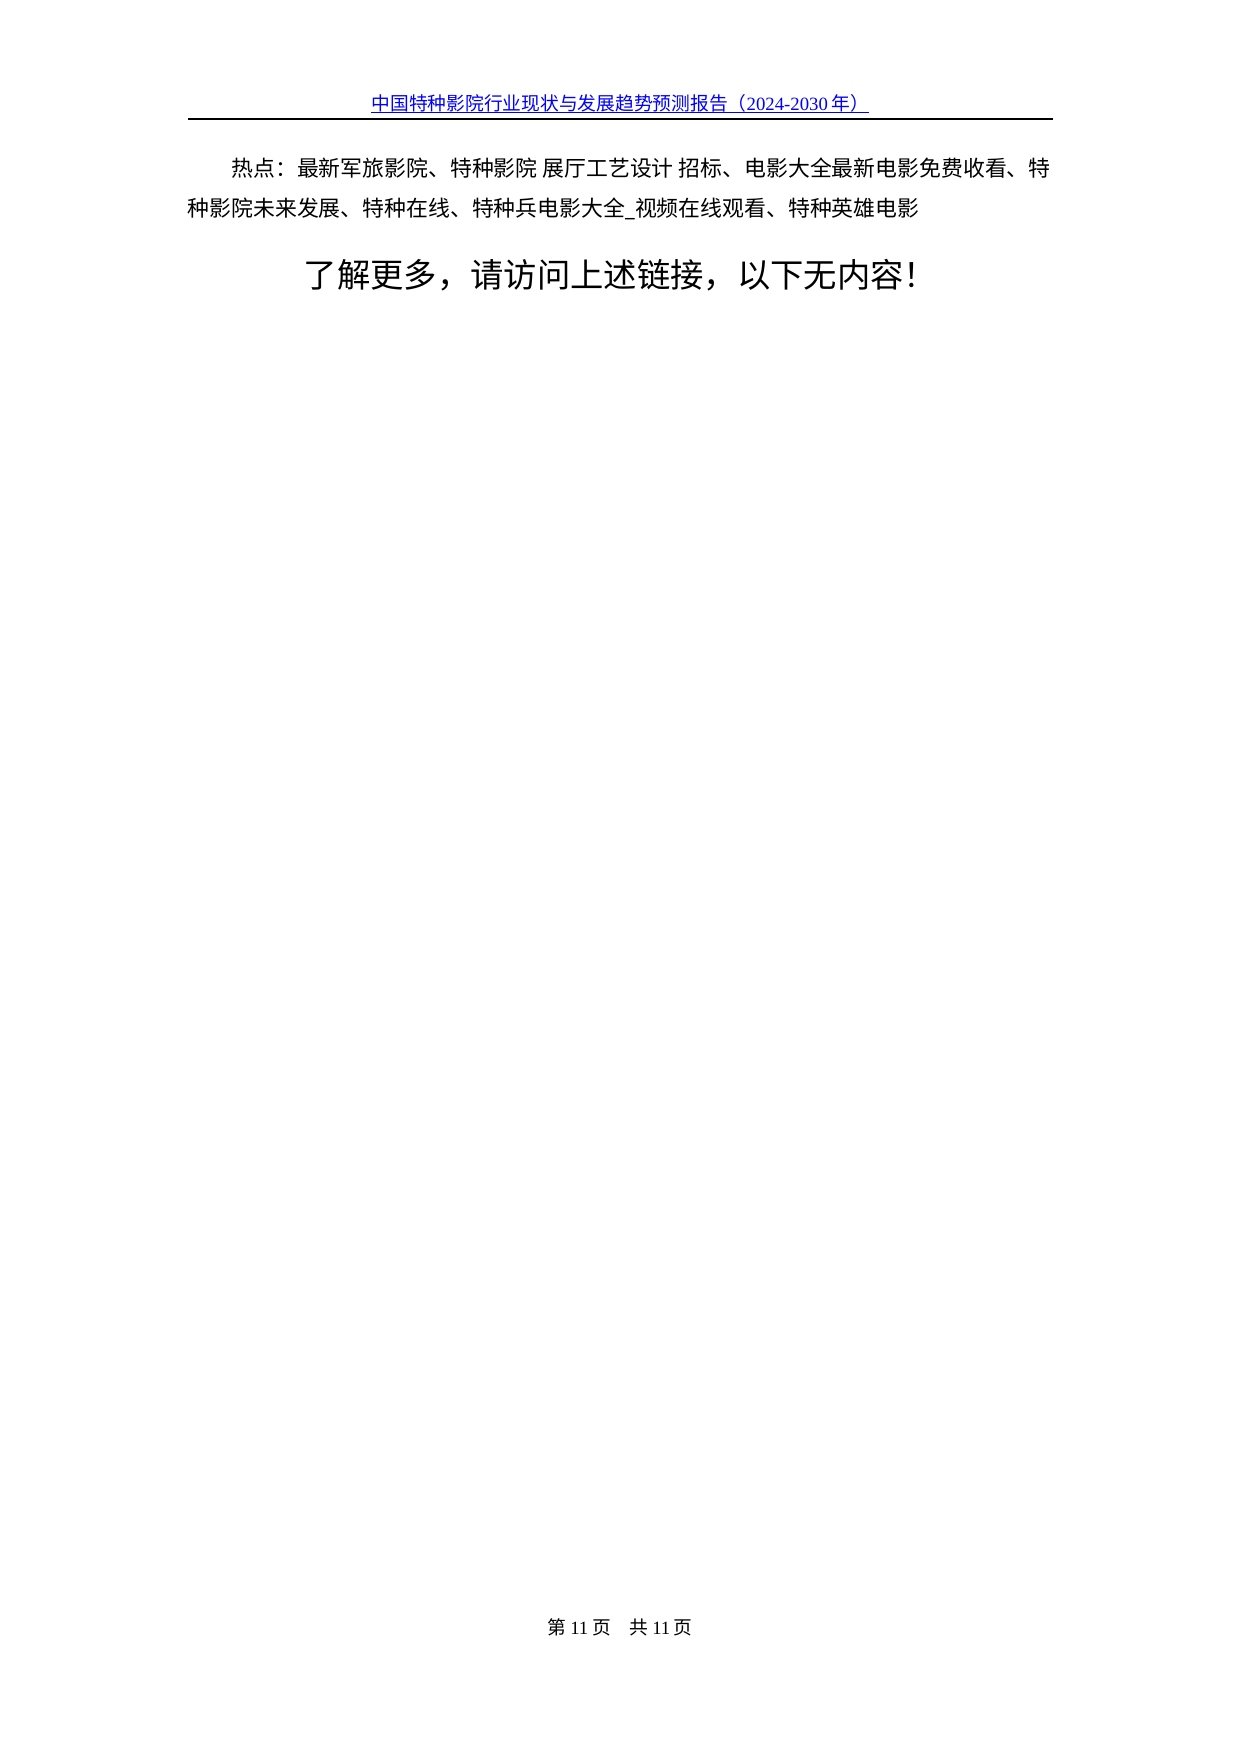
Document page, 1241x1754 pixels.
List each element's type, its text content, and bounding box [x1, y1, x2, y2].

title 了解更多，请访问上述链接，以下无内容！ [187, 241, 1053, 306]
text 热点：最新军旅影院、特种影院 展厅工艺设计 招标、电影大全最新电影免费收看、特种影院未来发展、特种在线、特种兵电影大全_视频在线观看、特种英雄电影 [187, 150, 1053, 223]
